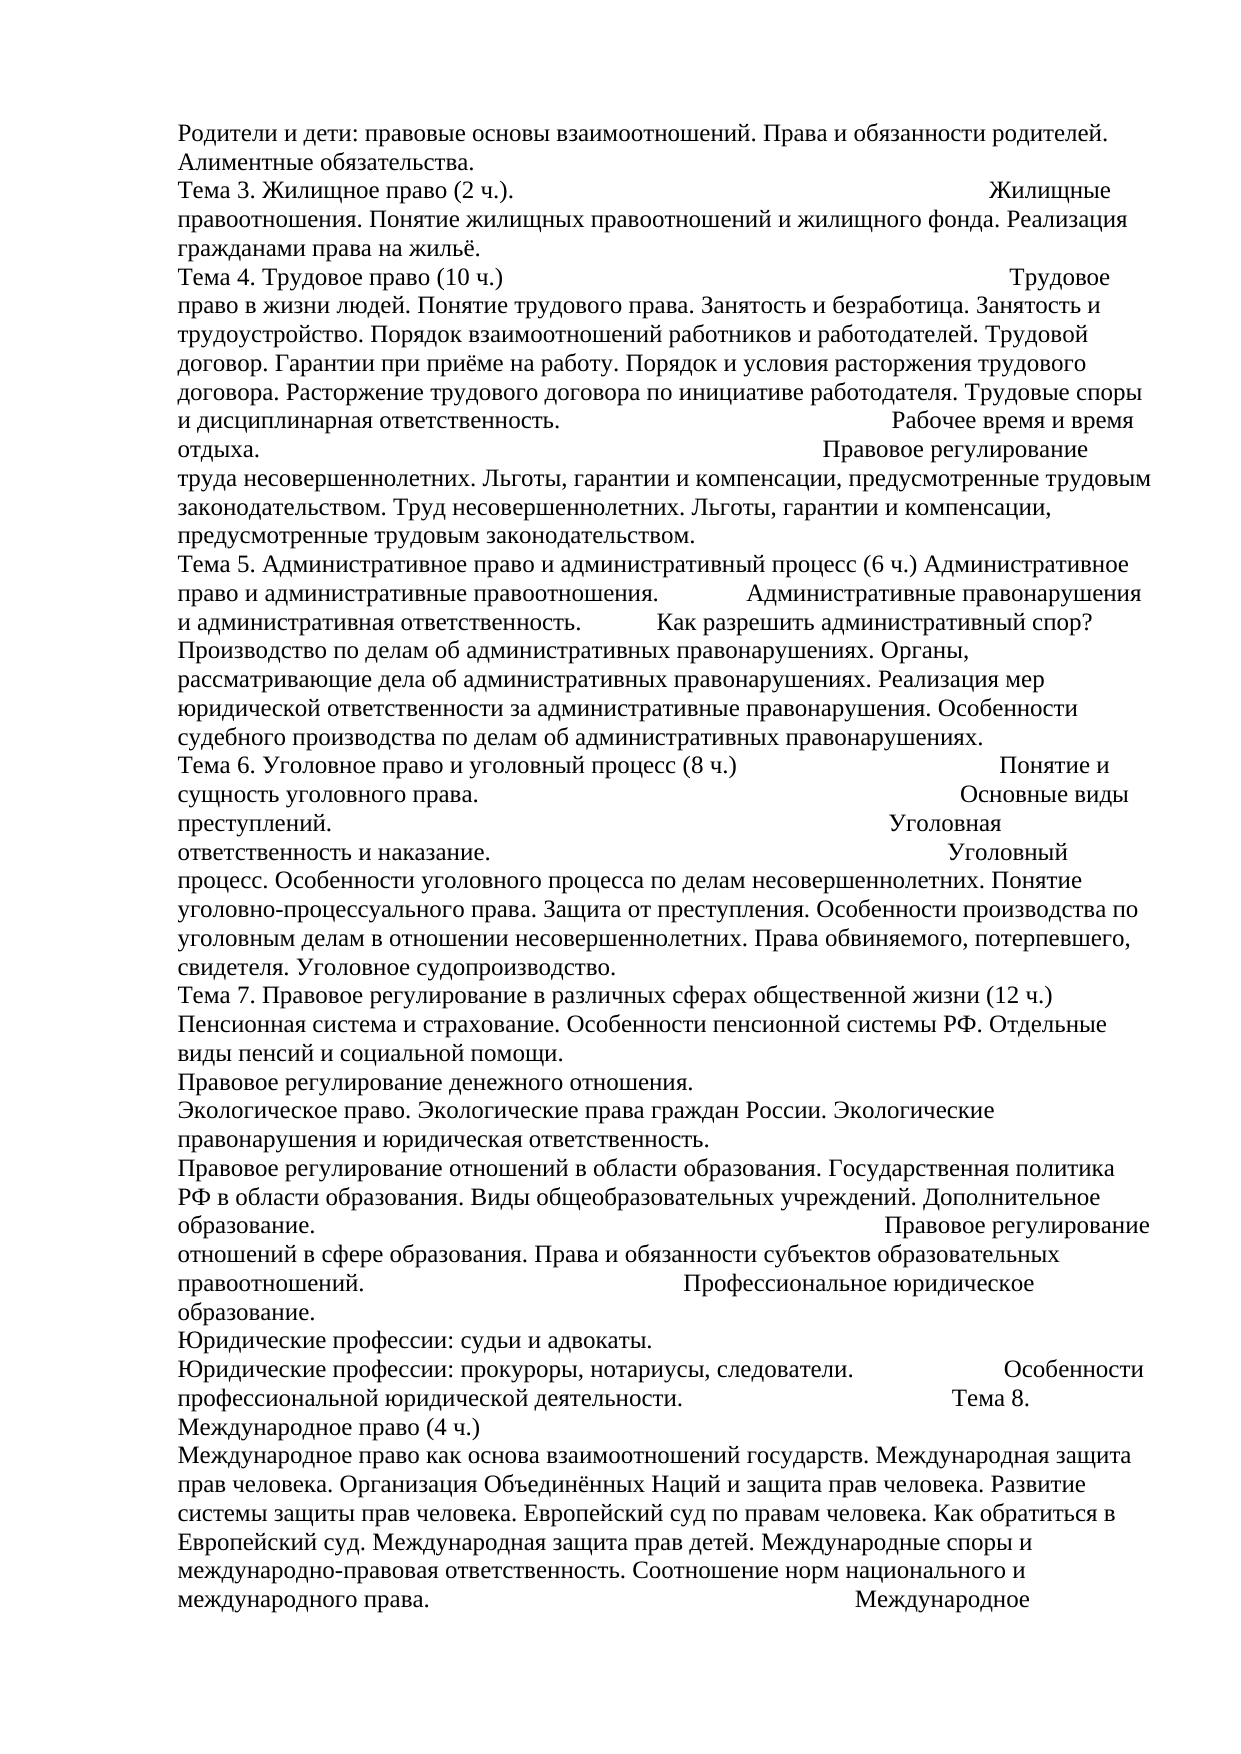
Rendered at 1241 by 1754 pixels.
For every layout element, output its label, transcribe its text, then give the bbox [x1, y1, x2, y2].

text Тема 7. Правовое регулирование в различных сферах общественной жизни (12 ч.) Пенсионная система и страхование. Особенности пенсионной системы РФ. Отдельные виды пенсий и социальной помощи. Правовое регулирование денежного отношения. Экологическое право. Экологические права граждан России. Экологические правонарушения и юридическая ответственность. Правовое регулирование отношений в области образования. Государственная политика РФ в области образования. Виды общеобразовательных учреждений. Дополнительное образование. Правовое регулирование отношений в сфере образования. Права и обязанности субъектов образовательных правоотношений. Профессиональное юридическое образование. Юридические профессии: судьи и адвокаты. Юридические профессии: прокуроры, нотариусы, следователи. Особенности профессиональной юридической деятельности. Тема 8. Международное право (4 ч.) [177, 981, 1152, 1441]
text Тема 5. Административное право и административный процесс (6 ч.) Административное право и административные правоотношения. Административные правонарушения и административная ответственность. Как разрешить административный спор? Производство по делам об административных правонарушениях. Органы, рассматривающие дела об административных правонарушениях. Реализация мер юридической ответственности за административные правонарушения. Особенности судебного производства по делам об административных правонарушениях. [177, 549, 1152, 751]
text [177, 118, 1152, 176]
text Тема 4. Трудовое право (10 ч.) Трудовое право в жизни людей. Понятие трудового права. Занятость и безработица. Занятость и трудоустройство. Порядок взаимоотношений работников и работодателей. Трудовой договор. Гарантии при приёме на работу. Порядок и условия расторжения трудового договора. Расторжение трудового договора по инициативе работодателя. Трудовые споры и дисциплинарная ответственность. Рабочее время и время отдыха. Правовое регулирование труда несовершеннолетних. Льготы, гарантии и компенсации, предусмотренные трудовым законодательством. Труд несовершеннолетних. Льготы, гарантии и компенсации, предусмотренные трудовым законодательством. [177, 262, 1152, 549]
text Тема 6. Уголовное право и уголовный процесс (8 ч.) Понятие и сущность уголовного права. Основные виды преступлений. Уголовная ответственность и наказание. Уголовный процесс. Особенности уголовного процесса по делам несовершеннолетних. Понятие уголовно-процессуального права. Защита от преступления. Особенности производства по уголовным делам в отношении несовершеннолетних. Права обвиняемого, потерпевшего, свидетеля. Уголовное судопроизводство. [177, 751, 1152, 981]
text Тема 3. Жилищное право (2 ч.). Жилищные правоотношения. Понятие жилищных правоотношений и жилищного фонда. Реализация гражданами права на жильё. [177, 176, 1152, 262]
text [177, 1441, 1152, 1613]
